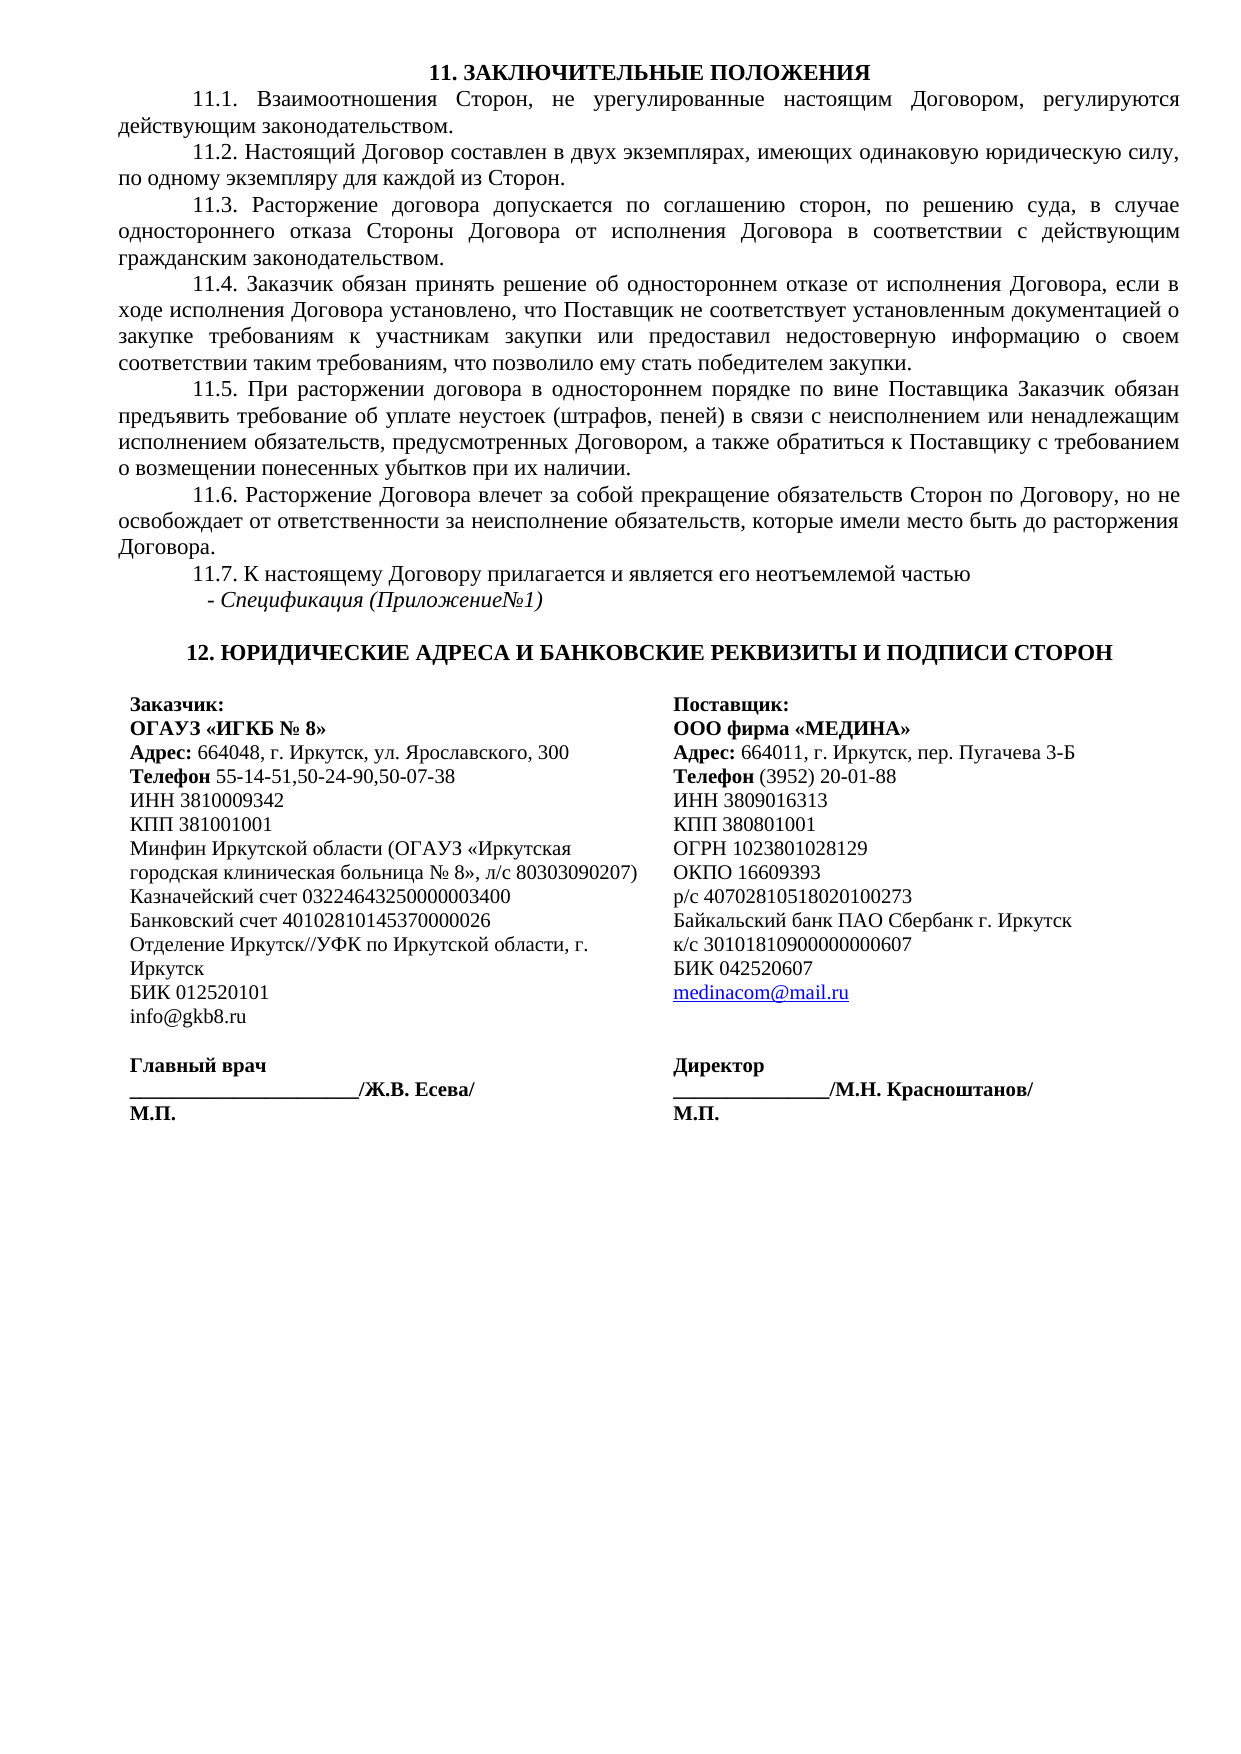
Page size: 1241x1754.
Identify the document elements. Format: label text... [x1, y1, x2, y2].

table_header Заказчик: ОГАУЗ «ИГКБ № 8» Адрес: 664048, г. Иркутск, ул. Ярославского, 300 Телефон 55-14-51,50-24-90,50-07-38 ИНН 3810009342 КПП 381001001 Минфин Иркутской области (ОГАУЗ «Иркутская городская клиническая больница № 8», л/с 80303090207) Казначейский счет 03224643250000003400 Банковский счет 40102810145370000026 Отделение Иркутск//УФК по Иркутской области, г. Иркутск БИК 012520101 info@gkb8.ru Главный врач ______________________/Ж.В. Есева/ М.П. [118, 692, 662, 1149]
text - Спецификация (Приложение№1) [118, 586, 1181, 612]
text 11. ЗАКЛЮЧИТЕЛЬНЫЕ ПОЛОЖЕНИЯ [118, 59, 1181, 85]
text 11.6. Расторжение Договора влечет за собой прекращение обязательств Сторон по Договору, но не освобождает от ответственности за неисполнение обязательств, которые имели место быть до расторжения Договора. [118, 481, 1181, 560]
table_header Поставщик: ООО фирма «МЕДИНА» Адрес: 664011, г. Иркутск, пер. Пугачева 3-Б Телефон (3952) 20-01-88 ИНН 3809016313 КПП 380801001 ОГРН 1023801028129 ОКПО 16609393 р/с 40702810518020100273 Байкальский банк ПАО Сбербанк г. Иркутск к/с 30101810900000000607 БИК 042520607 medinacom@mail.ru Директор _______________/М.Н. Красноштанов/ М.П. [662, 692, 1193, 1149]
text 11.1. Взаимоотношения Сторон, не урегулированные настоящим Договором, регулируются действующим законодательством. [118, 85, 1181, 138]
text 11.3. Расторжение договора допускается по соглашению сторон, по решению суда, в случае одностороннего отказа Стороны Договора от исполнения Договора в соответствии с действующим гражданским законодательством. [118, 191, 1181, 270]
text 11.7. К настоящему Договору прилагается и является его неотъемлемой частью [118, 560, 1181, 586]
text 11.2. Настоящий Договор составлен в двух экземплярах, имеющих одинаковую юридическую силу, по одному экземпляру для каждой из Сторон. [118, 138, 1181, 191]
text 11.4. Заказчик обязан принять решение об одностороннем отказе от исполнения Договора, если в ходе исполнения Договора установлено, что Поставщик не соответствует установленным документацией о закупке требованиям к участникам закупки или предоставил недостоверную информацию о своем соответствии таким требованиям, что позволило ему стать победителем закупки. [118, 270, 1181, 375]
text 11.5. При расторжении договора в одностороннем порядке по вине Поставщика Заказчик обязан предъявить требование об уплате неустоек (штрафов, пеней) в связи с неисполнением или ненадлежащим исполнением обязательств, предусмотренных Договором, а также обратиться к Поставщику с требованием о возмещении понесенных убытков при их наличии. [118, 375, 1181, 481]
text 12. ЮРИДИЧЕСКИЕ АДРЕСА И БАНКОВСКИЕ РЕКВИЗИТЫ И ПОДПИСИ СТОРОН [118, 639, 1181, 665]
